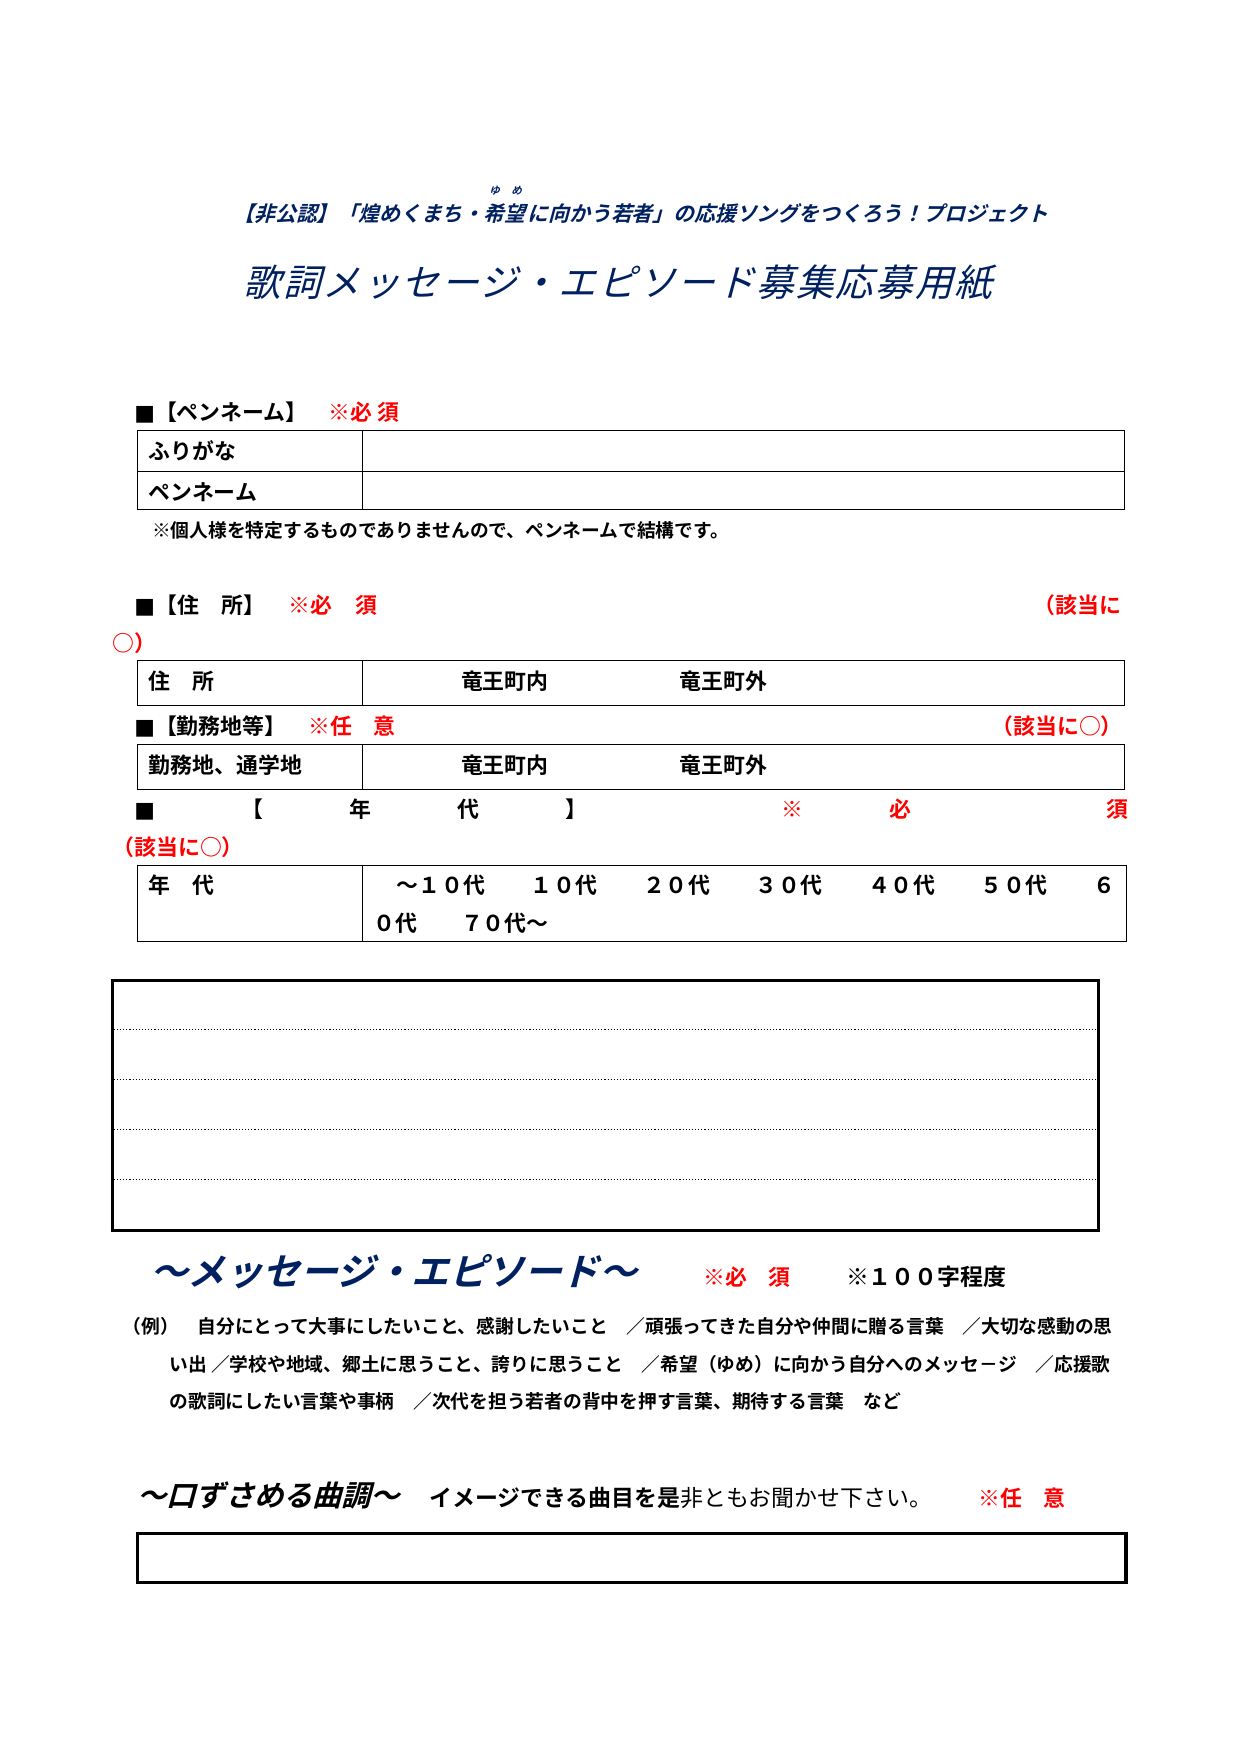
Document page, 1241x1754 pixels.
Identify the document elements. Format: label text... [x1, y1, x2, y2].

table_header 年 代 [138, 866, 362, 941]
table_header 勤務地、通学地 [138, 745, 362, 788]
text ■【住 所】 ※必 須 （該当に○） [112, 585, 1128, 660]
text ■【ペンネーム】 ※必 須 [112, 392, 1128, 430]
text ※個人様を特定するものでありませんので、ペンネームで結構です。 [112, 510, 1128, 548]
table_header [114, 982, 1097, 1029]
table_header 竜王町内 竜王町外 [363, 661, 1124, 705]
text ■【年代】 ※必 須 （該当に○） [112, 789, 1128, 864]
text ～口ずさめる曲調～ イメージできる曲目を是非ともお聞かせ下さい。 ※任 意 [137, 1457, 1128, 1532]
table_header 竜王町内 竜王町外 [363, 745, 1124, 788]
table_header ～１０代 １０代 ２０代 ３０代 ４０代 ５０代 ６０代 ７０代～ [363, 866, 1126, 941]
table_cell ペンネーム [138, 472, 362, 509]
table_cell [114, 1079, 1097, 1129]
table_header ふりがな [138, 431, 362, 471]
table_header [139, 1535, 1124, 1581]
table_cell [114, 1129, 1097, 1179]
table_header 住 所 [138, 661, 362, 705]
text ■【勤務地等】 ※任 意 （該当に○） [112, 706, 1128, 744]
text ～メッセージ・エピソード～ ※必 須 ※１００字程度 [112, 1232, 1128, 1307]
table_header [363, 431, 1124, 471]
text （例） 自分にとって大事にしたいこと、感謝したいこと ／頑張ってきた自分や仲間に贈る言葉 ／大切な感動の思い出 ／学校や地域、郷土に思うこと、誇りに思うこと ／希望（ゆめ）に向かう自分へのメッセ－ジ ／応援歌の歌詞にしたい言葉や事柄 ／次代を担う若者の背中を押す言葉、期待する言葉 など [122, 1307, 1128, 1419]
text 歌詞メッセージ・エピソード募集応募用紙 [112, 242, 1128, 317]
text 【非公認】「煌めくまち・に向かう若者」の応援ソングをつくろう！プロジェクト [156, 167, 1128, 242]
table_cell [114, 1179, 1097, 1228]
table_cell [114, 1029, 1097, 1079]
table_cell [363, 472, 1124, 509]
